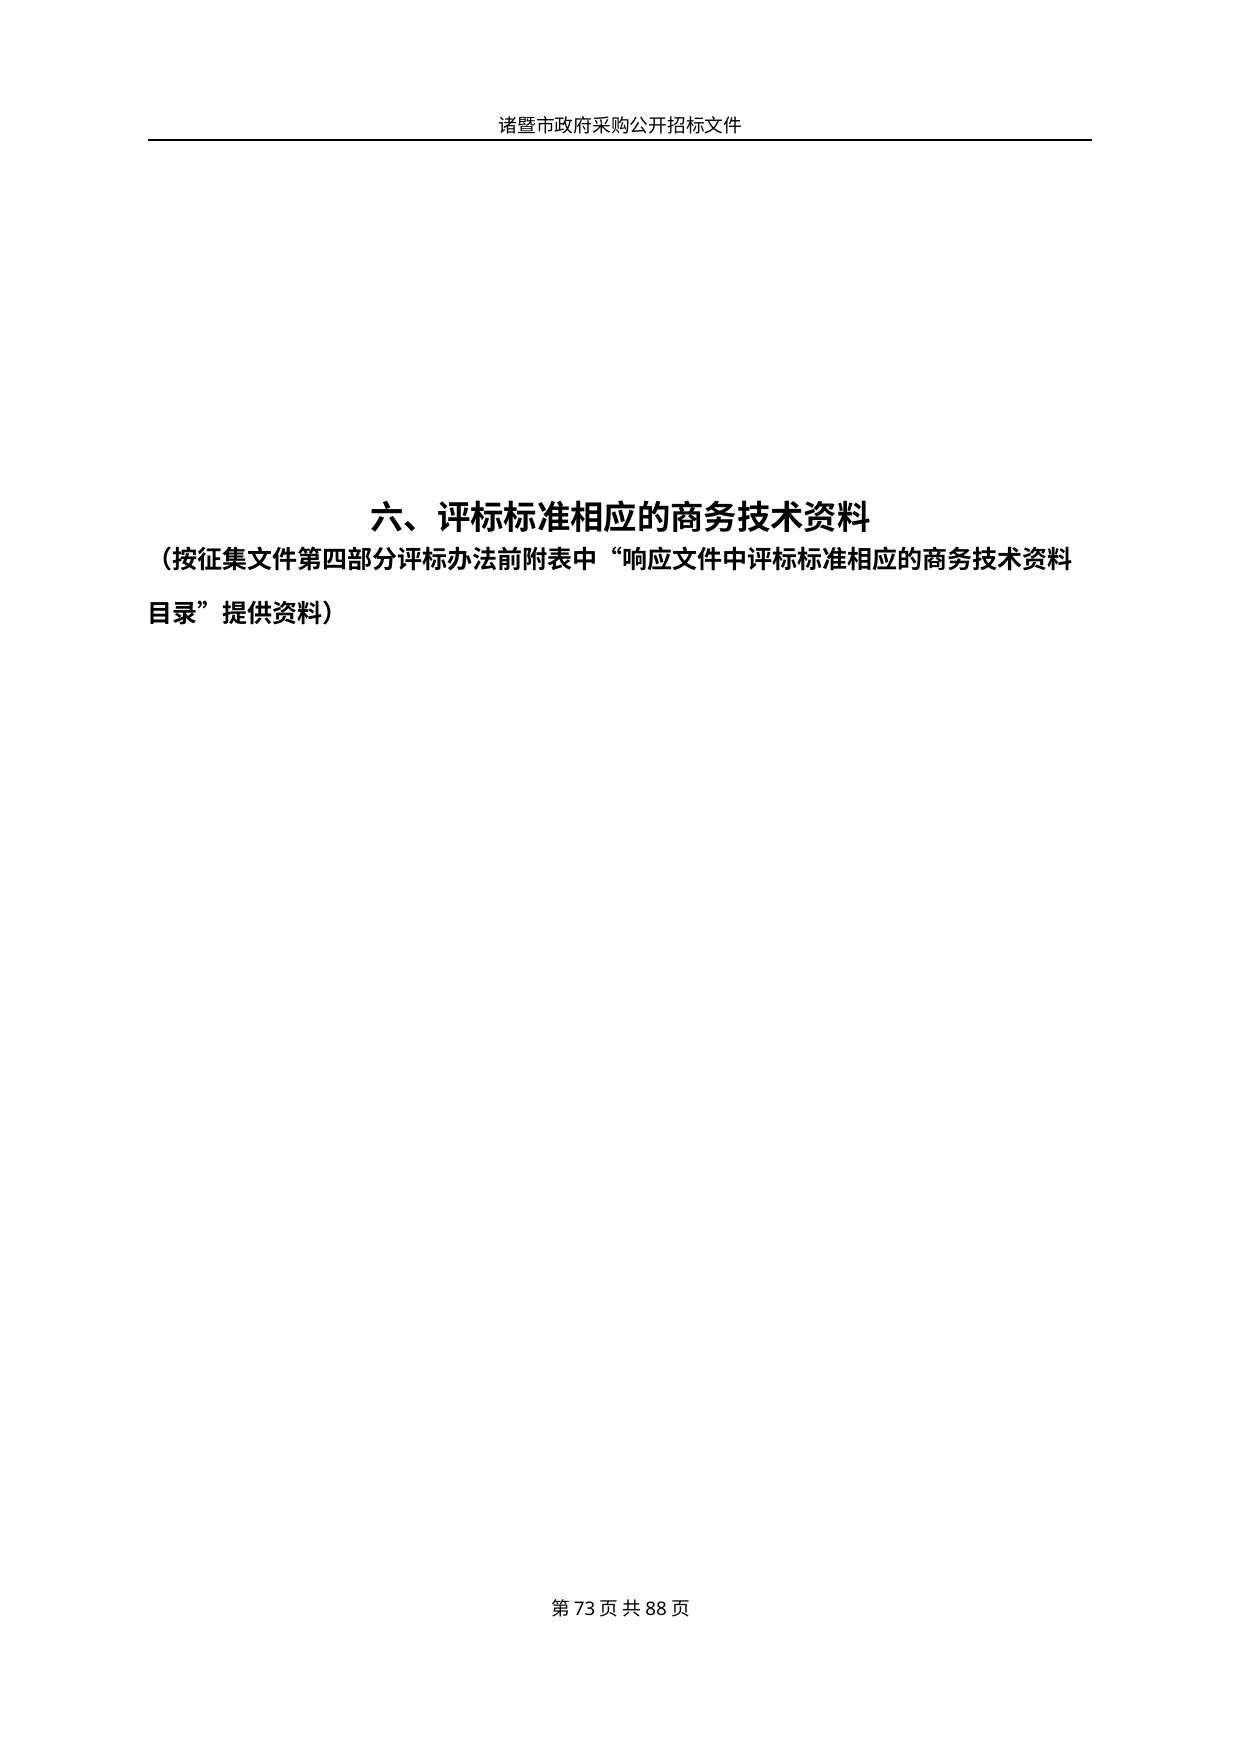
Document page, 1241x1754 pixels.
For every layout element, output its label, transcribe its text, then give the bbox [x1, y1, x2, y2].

text 六、评标标准相应的商务技术资料 [148, 491, 1092, 539]
text （按征集文件第四部分评标办法前附表中“响应文件中评标标准相应的商务技术资料目录”提供资料） [148, 539, 1092, 630]
